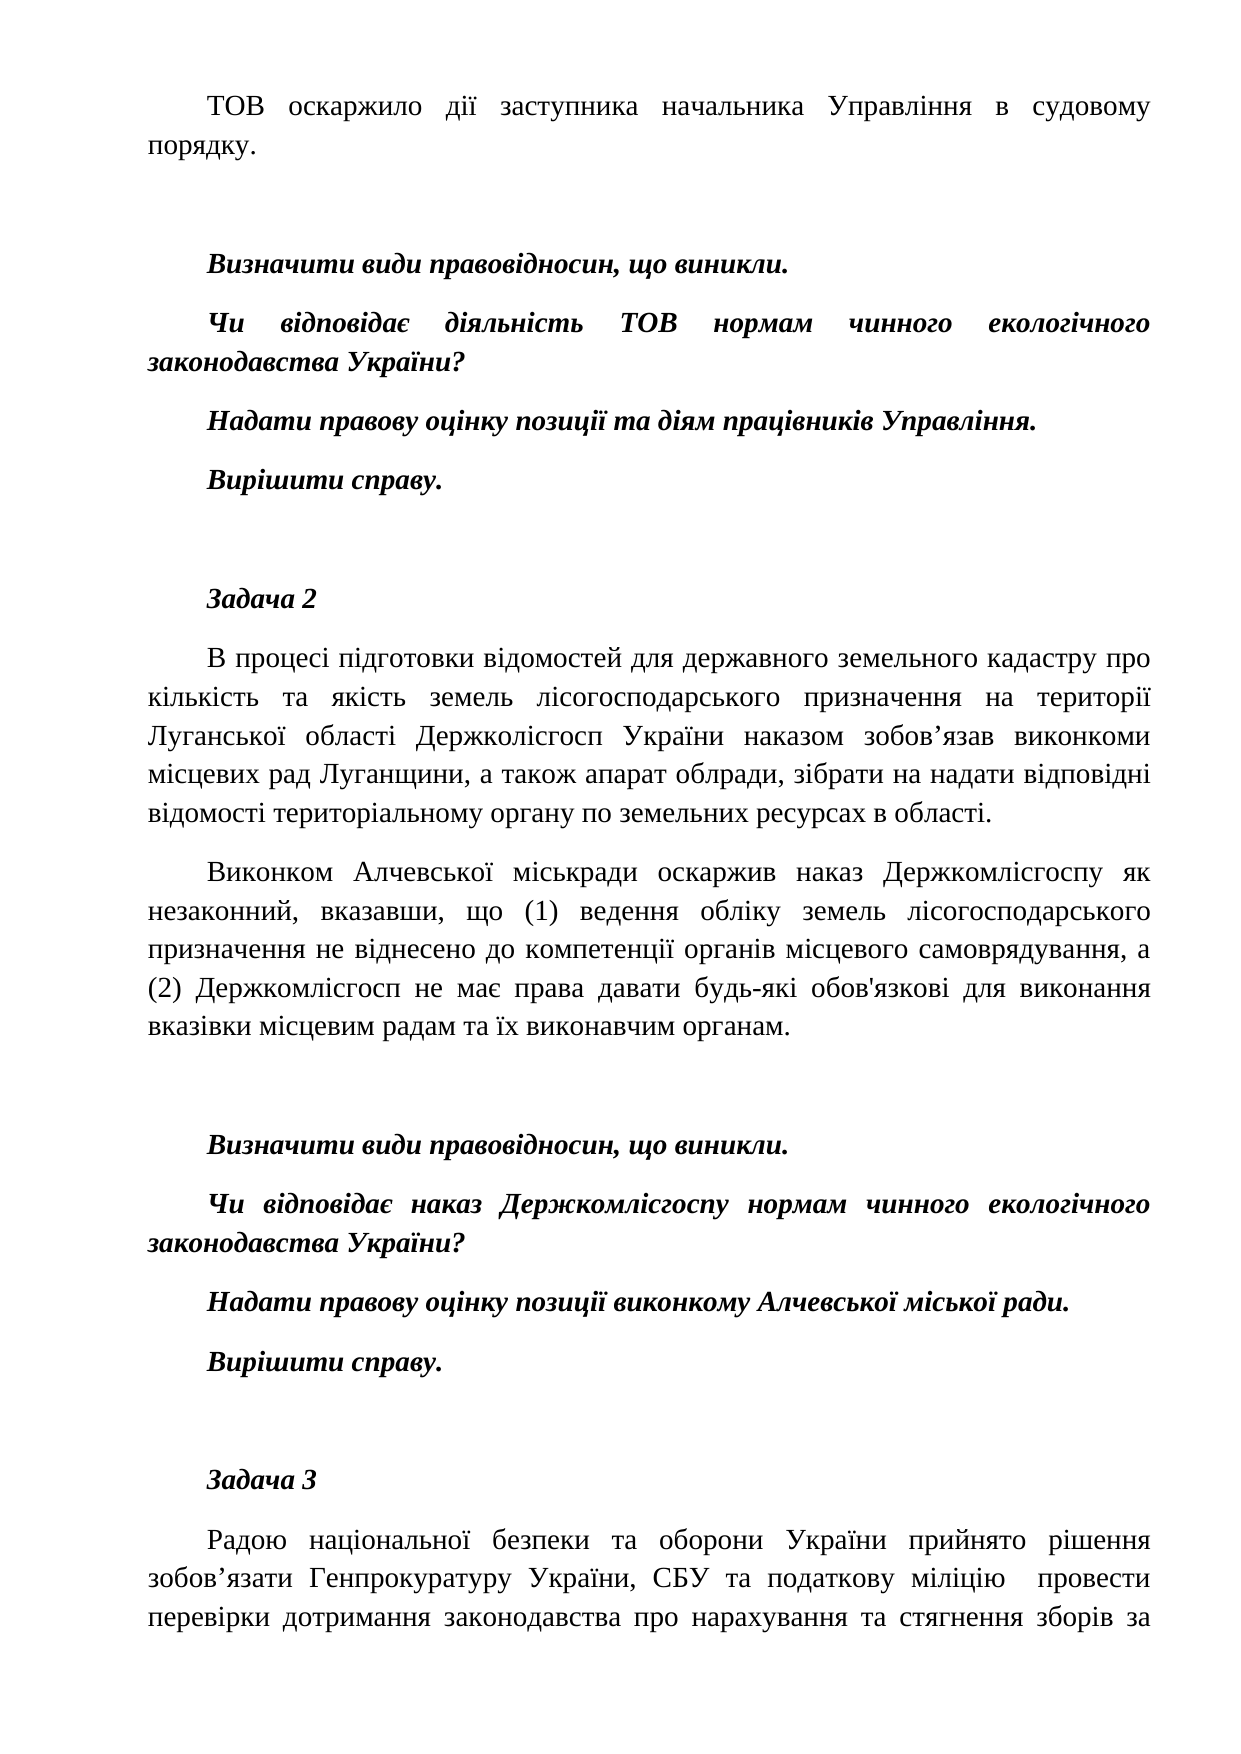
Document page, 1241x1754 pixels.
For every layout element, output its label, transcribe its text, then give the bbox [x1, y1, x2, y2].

text В процесі підготовки відомостей для державного земельного кадастру про кількість та якість земель лісогосподарського призначення на території Луганської області Держколісгосп України наказом зобов’язав виконкоми місцевих рад Луганщини, а також апарат облради, зібрати на надати відповідні відомості територіальному органу по земельних ресурсах в області. [148, 641, 1152, 828]
text Задача 3 [148, 1462, 1152, 1496]
text Чи відповідає наказ Держкомлісгоспу нормам чинного екологічного законодавства України? [148, 1186, 1152, 1258]
text ТОВ оскаржило дії заступника начальника Управління в судовому порядку. [148, 88, 1152, 161]
text Надати правову оцінку позиції та діям працівників Управління. [148, 403, 1152, 437]
text Задача 2 [148, 581, 1152, 615]
text Визначити види правовідносин, що виникли. [148, 246, 1152, 279]
text Виконком Алчевської міськради оскаржив наказ Держкомлісгоспу як незаконний, вказавши, що (1) ведення обліку земель лісогосподарського призначення не віднесено до компетенції органів місцевого самоврядування, а (2) Держкомлісгосп не має права давати будь-які обов'язкові для виконання вказівки місцевим радам та їх виконавчим органам. [148, 854, 1152, 1042]
text Визначити види правовідносин, що виникли. [148, 1127, 1152, 1161]
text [148, 1522, 1152, 1632]
text Вирішити справу. [148, 462, 1152, 496]
text Надати правову оцінку позиції виконкому Алчевської міської ради. [148, 1284, 1152, 1318]
text Чи відповідає діяльність ТОВ нормам чинного екологічного законодавства України? [148, 305, 1152, 377]
text Вирішити справу. [148, 1344, 1152, 1377]
